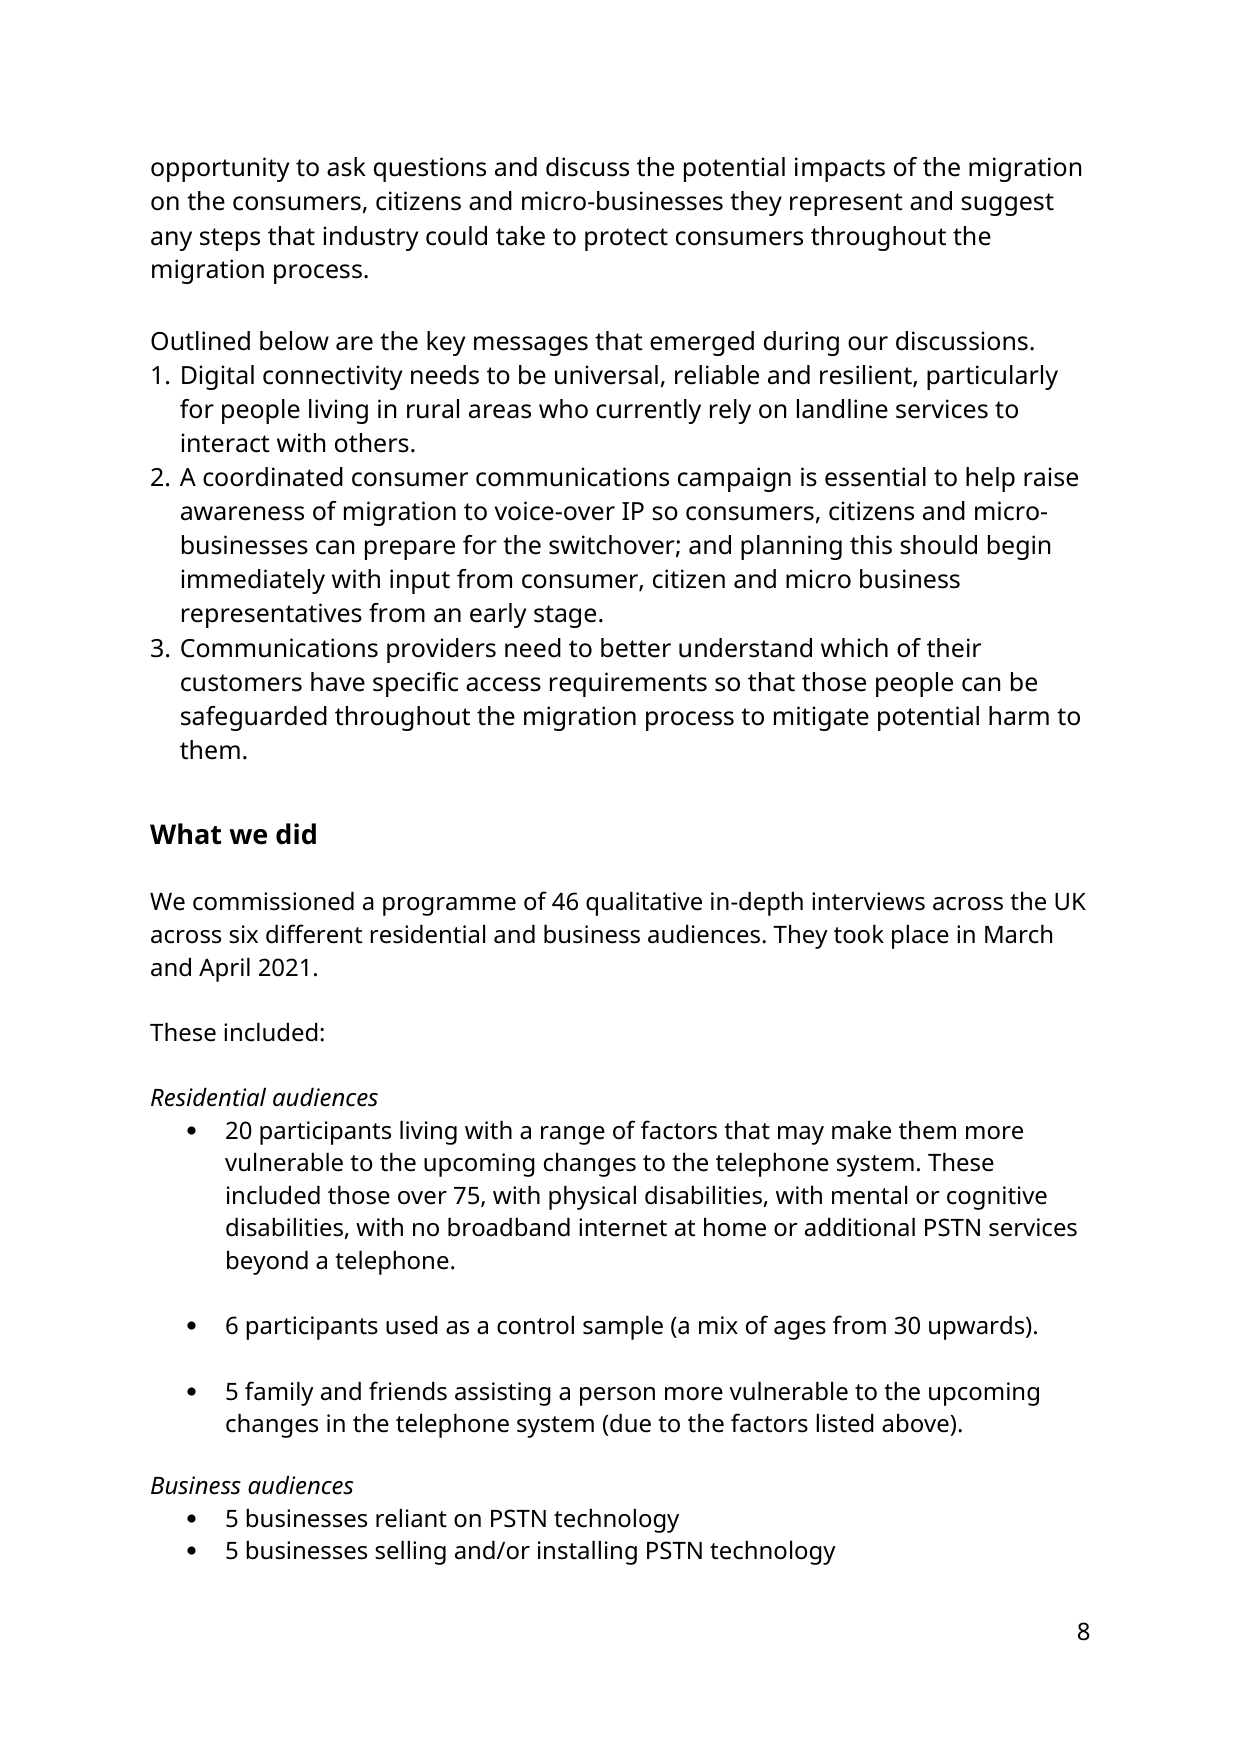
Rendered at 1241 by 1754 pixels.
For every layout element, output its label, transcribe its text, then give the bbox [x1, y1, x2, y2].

text These included: [150, 1016, 1090, 1048]
list 6 participants used as a control sample (a mix of ages from 30 upwards). [187, 1309, 1090, 1342]
text Residential audiences [150, 1081, 1090, 1113]
list 20 participants living with a range of factors that may make them more vulnerable to the upcoming changes to the telephone system. These included those over 75, with physical disabilities, with mental or cognitive disabilities, with no broadband internet at home or additional PSTN services beyond a telephone. [187, 1113, 1090, 1276]
list A coordinated consumer communications campaign is essential to help raise awareness of migration to voice-over IP so consumers, citizens and micro-businesses can prepare for the switchover; and planning this should begin immediately with input from consumer, citizen and micro business representatives from an early stage. [150, 460, 1090, 630]
list Communications providers need to better understand which of their customers have specific access requirements so that those people can be safeguarded throughout the migration process to mitigate potential harm to them. [150, 630, 1090, 766]
text Business audiences [150, 1469, 1090, 1501]
text Outlined below are the key messages that emerged during our discussions. [150, 324, 1090, 358]
list 5 family and friends assisting a person more vulnerable to the upcoming changes in the telephone system (due to the factors listed above). [187, 1374, 1090, 1469]
text What we did [150, 816, 1090, 853]
list 5 businesses reliant on PSTN technology [187, 1501, 1090, 1534]
list 5 businesses selling and/or installing PSTN technology [187, 1534, 1090, 1567]
list Digital connectivity needs to be universal, reliable and resilient, particularly for people living in rural areas who currently rely on landline services to interact with others. [150, 358, 1090, 460]
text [150, 150, 1090, 286]
text We commissioned a programme of 46 qualitative in-depth interviews across the UK across six different residential and business audiences. They took place in March and April 2021. [150, 885, 1090, 983]
